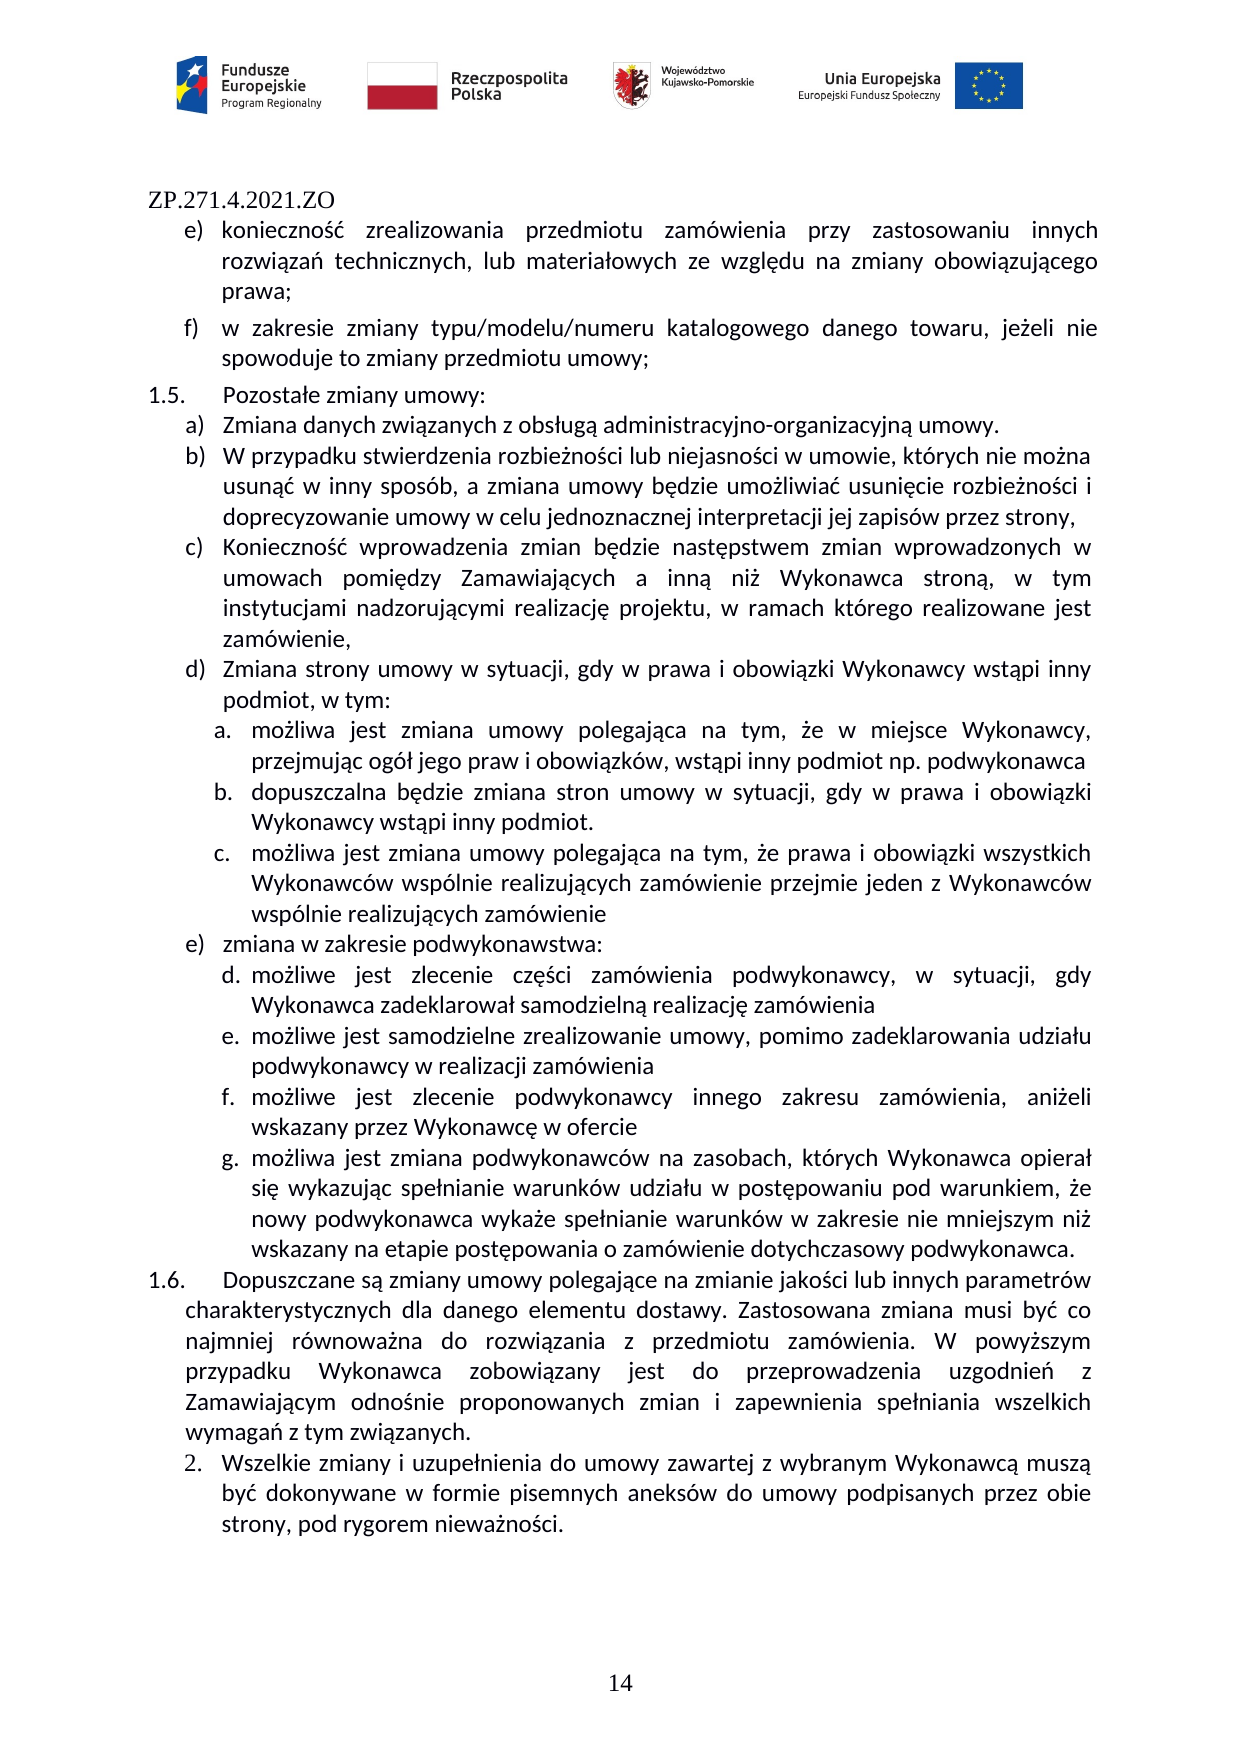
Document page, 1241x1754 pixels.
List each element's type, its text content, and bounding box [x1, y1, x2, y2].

list możliwe jest zlecenie części zamówienia podwykonawcy, w sytuacji, gdy Wykonawca zadeklarował samodzielną realizację zamówienia [221, 959, 1093, 1020]
list Pozostałe zmiany umowy: [148, 379, 1093, 409]
list zmiana w zakresie podwykonawstwa: [185, 928, 1093, 959]
list Dopuszczane są zmiany umowy polegające na zmianie jakości lub innych parametrów charakterystycznych dla danego elementu dostawy. Zastosowana zmiana musi być co najmniej równoważna do rozwiązania z przedmiotu zamówienia. W powyższym przypadku Wykonawca zobowiązany jest do przeprowadzenia uzgodnień z Zamawiającym odnośnie proponowanych zmian i zapewnienia spełniania wszelkich wymagań z tym związanych. [148, 1264, 1093, 1447]
list W przypadku stwierdzenia rozbieżności lub niejasności w umowie, których nie można usunąć w inny sposób, a zmiana umowy będzie umożliwiać usunięcie rozbieżności i doprecyzowanie umowy w celu jednoznacznej interpretacji jej zapisów przez strony, [185, 440, 1093, 531]
list Wszelkie zmiany i uzupełnienia do umowy zawartej z wybranym Wykonawcą muszą być dokonywane w formie pisemnych aneksów do umowy podpisanych przez obie strony, pod rygorem nieważności. [184, 1447, 1093, 1539]
list dopuszczalna będzie zmiana stron umowy w sytuacji, gdy w prawa i obowiązki Wykonawcy wstąpi inny podmiot. [213, 776, 1093, 837]
list Konieczność wprowadzenia zmian będzie następstwem zmian wprowadzonych w umowach pomiędzy Zamawiających a inną niż Wykonawca stroną, w tym instytucjami nadzorującymi realizację projektu, w ramach którego realizowane jest zamówienie, [185, 531, 1093, 653]
list możliwa jest zmiana umowy polegająca na tym, że w miejsce Wykonawcy, przejmując ogół jego praw i obowiązków, wstąpi inny podmiot np. podwykonawca [213, 714, 1093, 776]
list możliwe jest zlecenie podwykonawcy innego zakresu zamówienia, aniżeli wskazany przez Wykonawcę w ofercie [221, 1081, 1093, 1142]
list Zmiana danych związanych z obsługą administracyjno-organizacyjną umowy. [185, 409, 1093, 440]
list Zmiana strony umowy w sytuacji, gdy w prawa i obowiązki Wykonawcy wstąpi inny podmiot, w tym: [185, 653, 1093, 714]
list możliwa jest zmiana umowy polegająca na tym, że prawa i obowiązki wszystkich Wykonawców wspólnie realizujących zamówienie przejmie jeden z Wykonawców wspólnie realizujących zamówienie [213, 837, 1093, 928]
list możliwa jest zmiana podwykonawców na zasobach, których Wykonawca opierał się wykazując spełnianie warunków udziału w postępowaniu pod warunkiem, że nowy podwykonawca wykaże spełnianie warunków w zakresie nie mniejszym niż wskazany na etapie postępowania o zamówienie dotychczasowy podwykonawca. [221, 1142, 1093, 1264]
list możliwe jest samodzielne zrealizowanie umowy, pomimo zadeklarowania udziału podwykonawcy w realizacji zamówienia [221, 1020, 1093, 1081]
list konieczność zrealizowania przedmiotu zamówienia przy zastosowaniu innych rozwiązań technicznych, lub materiałowych ze względu na zmiany obowiązującego prawa; [184, 214, 1099, 306]
picture [158, 56, 1029, 118]
list w zakresie zmiany typu/modelu/numeru katalogowego danego towaru, jeżeli nie spowoduje to zmiany przedmiotu umowy; [184, 312, 1099, 373]
